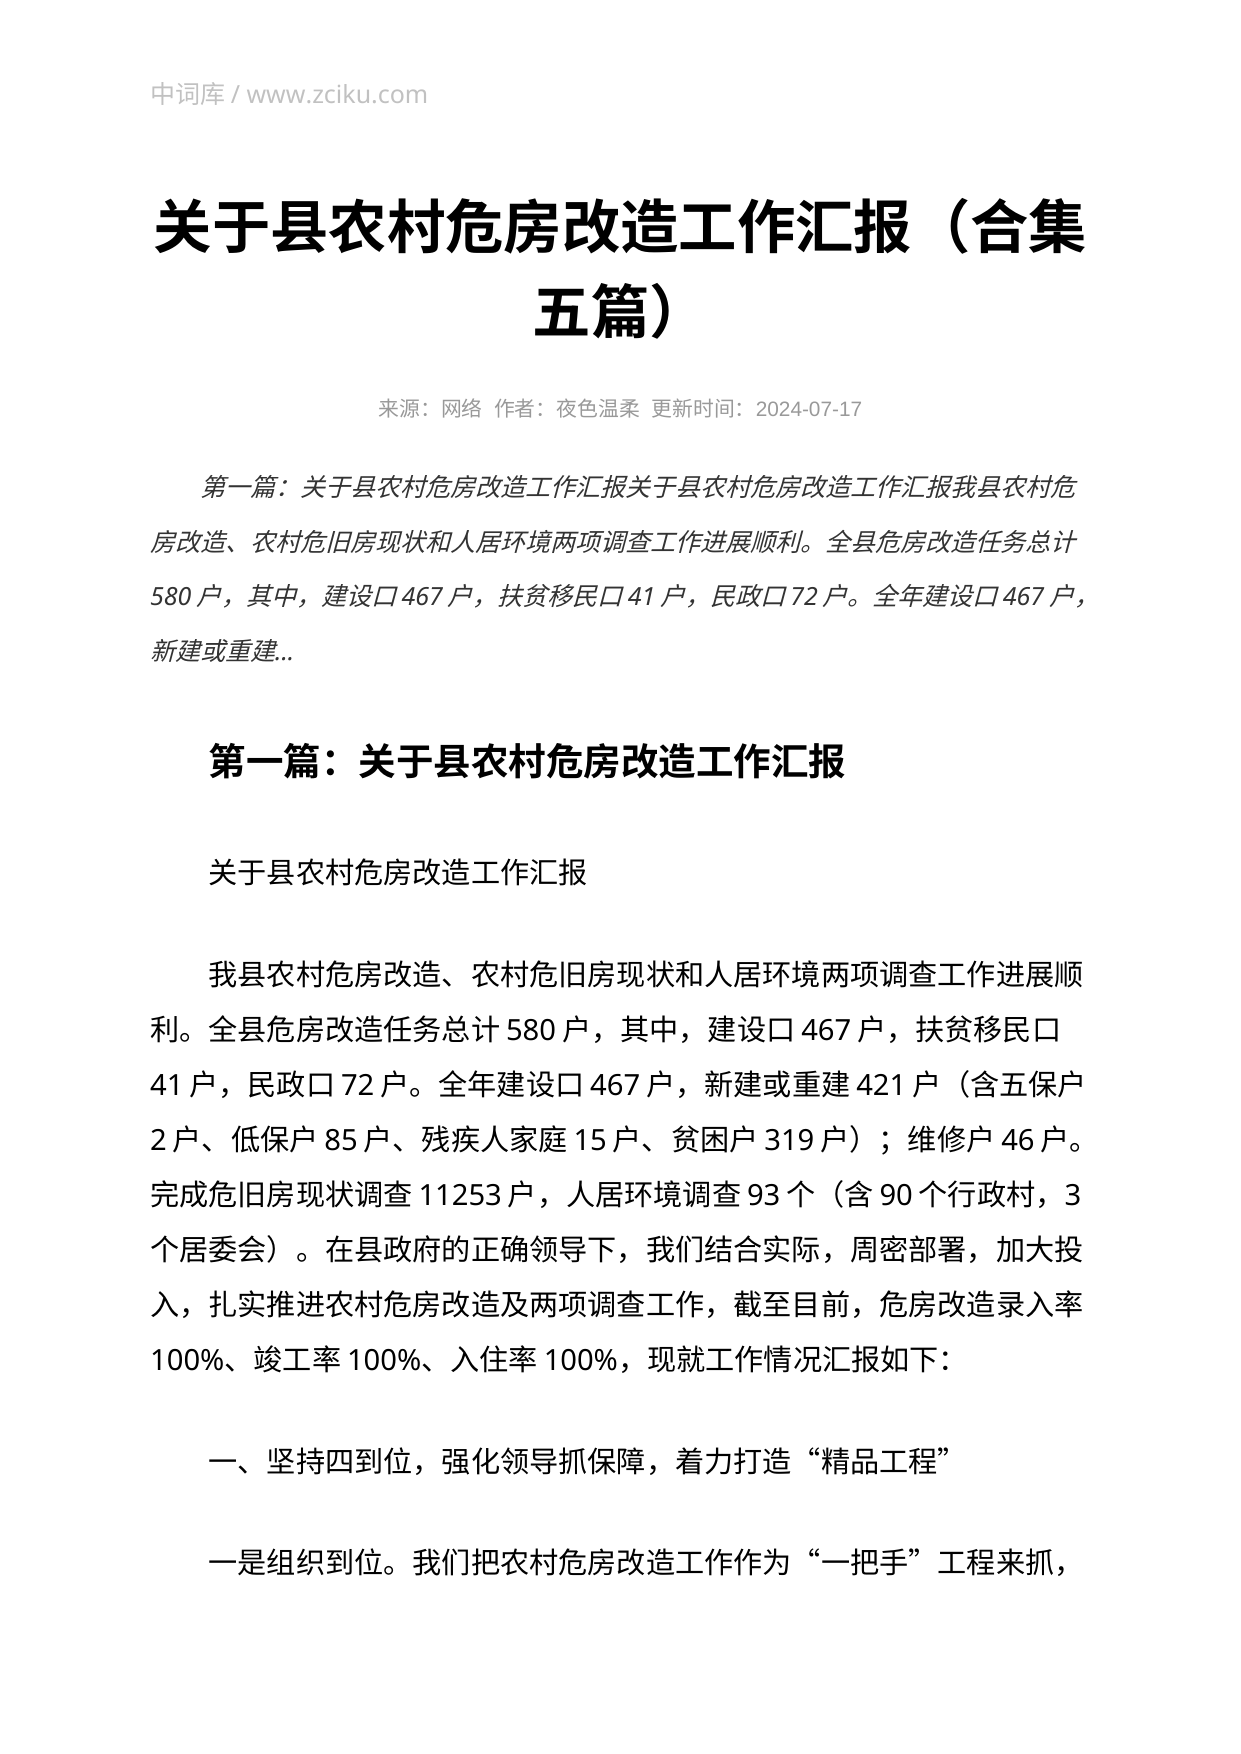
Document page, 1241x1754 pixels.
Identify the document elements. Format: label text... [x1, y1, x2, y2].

text 我县农村危房改造、农村危旧房现状和人居环境两项调查工作进展顺利。全县危房改造任务总计580户，其中，建设口467户，扶贫移民口41户，民政口72户。全年建设口467户，新建或重建421户（含五保户2户、低保户85户、残疾人家庭15户、贫困户319户）；维修户46户。完成危旧房现状调查11253户，人居环境调查93个（含90个行政村，3个居委会）。在县政府的正确领导下，我们结合实际，周密部署，加大投入，扎实推进农村危房改造及两项调查工作，截至目前，危房改造录入率100%、竣工率100%、入住率100%，现就工作情况汇报如下： [150, 951, 1090, 1378]
subtitle 关于县农村危房改造工作汇报（合集五篇） [150, 181, 1090, 350]
text 一、坚持四到位，强化领导抓保障，着力打造“精品工程” [150, 1438, 1090, 1480]
text 来源：网络 作者：夜色温柔 更新时间：2024-07-17 [150, 397, 1090, 421]
text 第一篇：关于县农村危房改造工作汇报关于县农村危房改造工作汇报我县农村危房改造、农村危旧房现状和人居环境两项调查工作进展顺利。全县危房改造任务总计580户，其中，建设口467户，扶贫移民口41户，民政口72户。全年建设口467户，新建或重建... [150, 468, 1090, 667]
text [150, 1540, 1090, 1582]
text 关于县农村危房改造工作汇报 [150, 850, 1090, 892]
text 第一篇：关于县农村危房改造工作汇报 [150, 732, 1090, 787]
